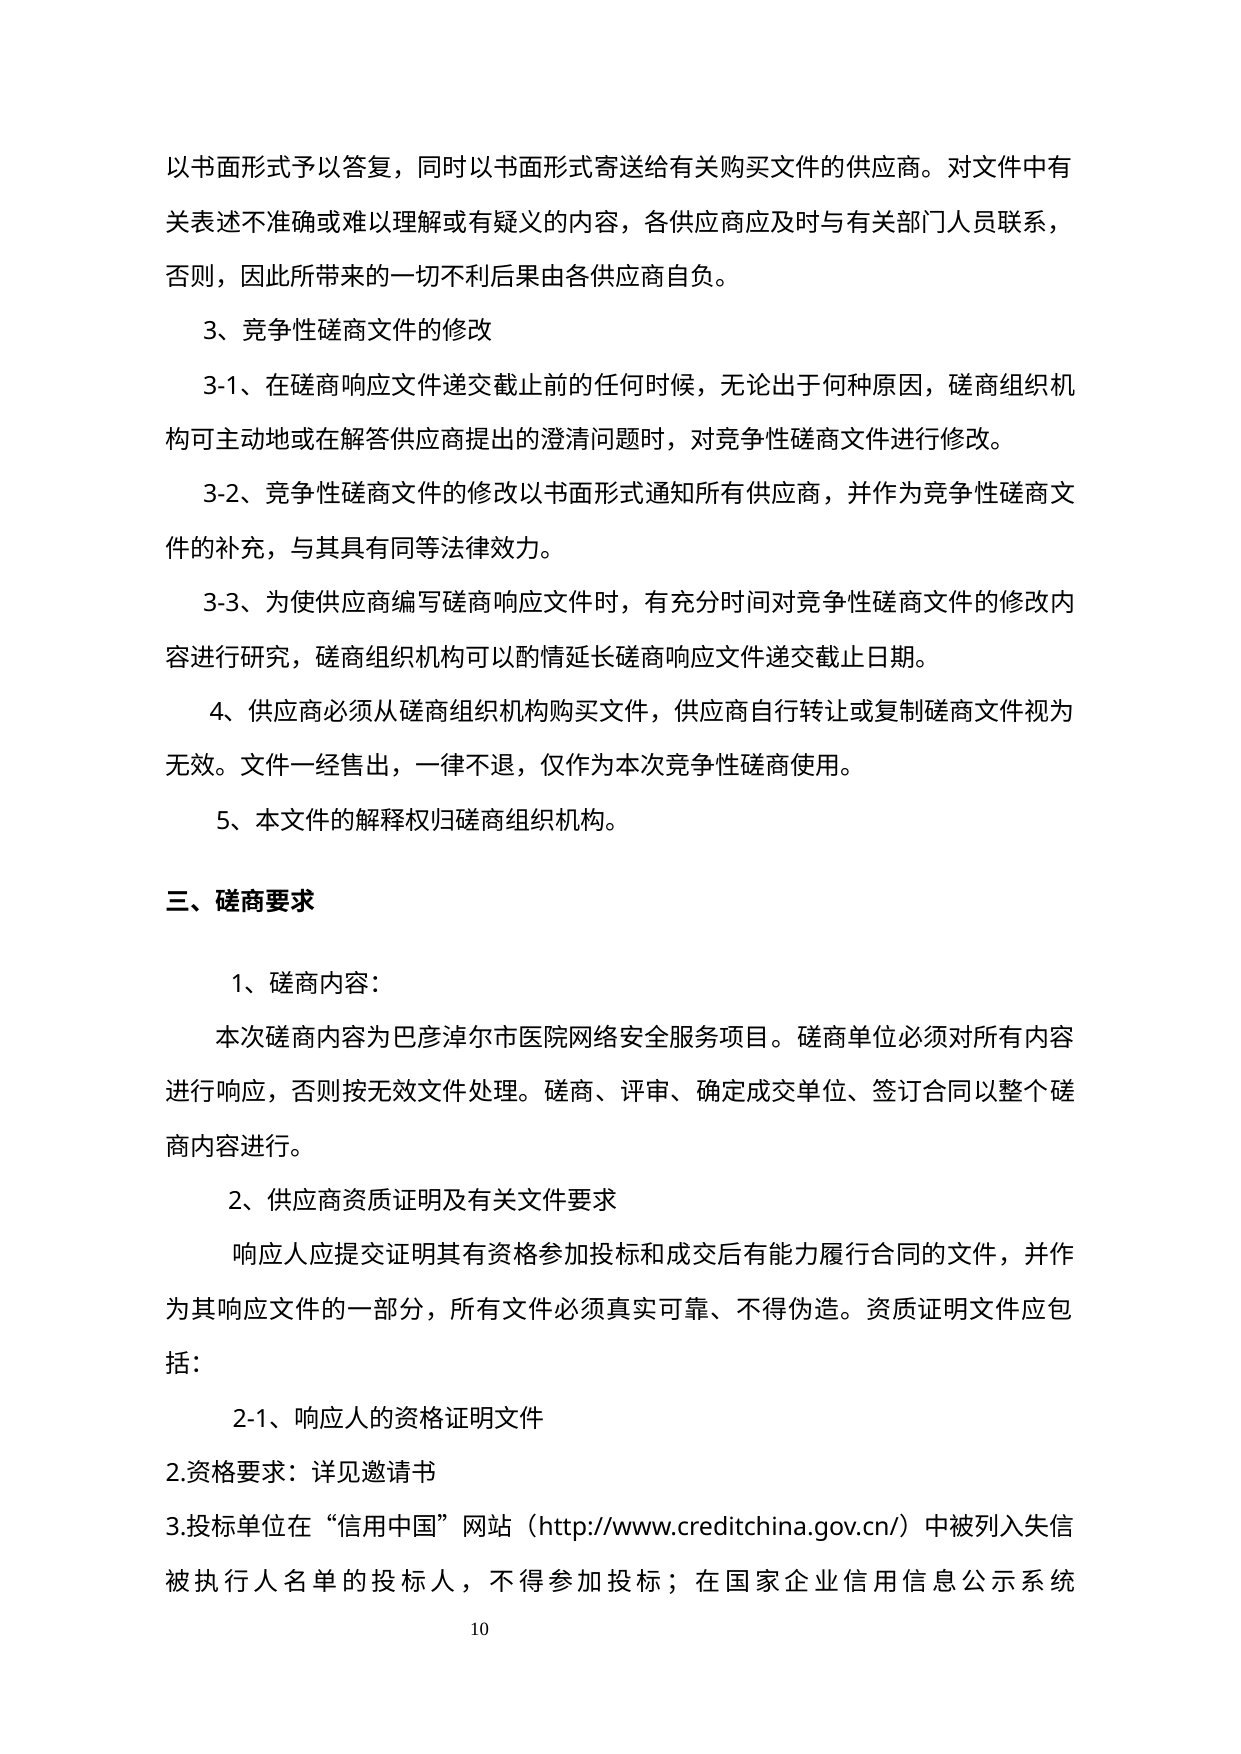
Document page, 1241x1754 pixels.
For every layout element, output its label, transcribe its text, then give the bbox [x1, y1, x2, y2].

subtitle 三、磋商要求 [165, 882, 1075, 918]
text 3、竞争性磋商文件的修改 [165, 311, 1075, 347]
text 2.资格要求：详见邀请书 [165, 1452, 1075, 1489]
text 4、供应商必须从磋商组织机构购买文件，供应商自行转让或复制磋商文件视为无效。文件一经售出，一律不退，仅作为本次竞争性磋商使用。 [165, 691, 1075, 782]
text 2-1、响应人的资格证明文件 [165, 1398, 1075, 1434]
text 3-3、为使供应商编写磋商响应文件时，有充分时间对竞争性磋商文件的修改内容进行研究，磋商组织机构可以酌情延长磋商响应文件递交截止日期。 [165, 583, 1075, 673]
text 3-1、在磋商响应文件递交截止前的任何时候，无论出于何种原因，磋商组织机构可主动地或在解答供应商提出的澄清问题时，对竞争性磋商文件进行修改。 [165, 365, 1075, 456]
text 2、供应商资质证明及有关文件要求 [165, 1181, 1075, 1217]
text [165, 1507, 1075, 1597]
text 1、磋商内容： [165, 963, 1075, 999]
text 本次磋商内容为巴彦淖尔市医院网络安全服务项目。磋商单位必须对所有内容进行响应，否则按无效文件处理。磋商、评审、确定成交单位、签订合同以整个磋商内容进行。 [165, 1017, 1075, 1162]
text 5、本文件的解释权归磋商组织机构。 [165, 800, 1075, 836]
text 3-2、竞争性磋商文件的修改以书面形式通知所有供应商，并作为竞争性磋商文件的补充，与其具有同等法律效力。 [165, 474, 1075, 564]
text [165, 148, 1075, 293]
text 响应人应提交证明其有资格参加投标和成交后有能力履行合同的文件，并作为其响应文件的一部分，所有文件必须真实可靠、不得伪造。资质证明文件应包括： [165, 1235, 1075, 1380]
